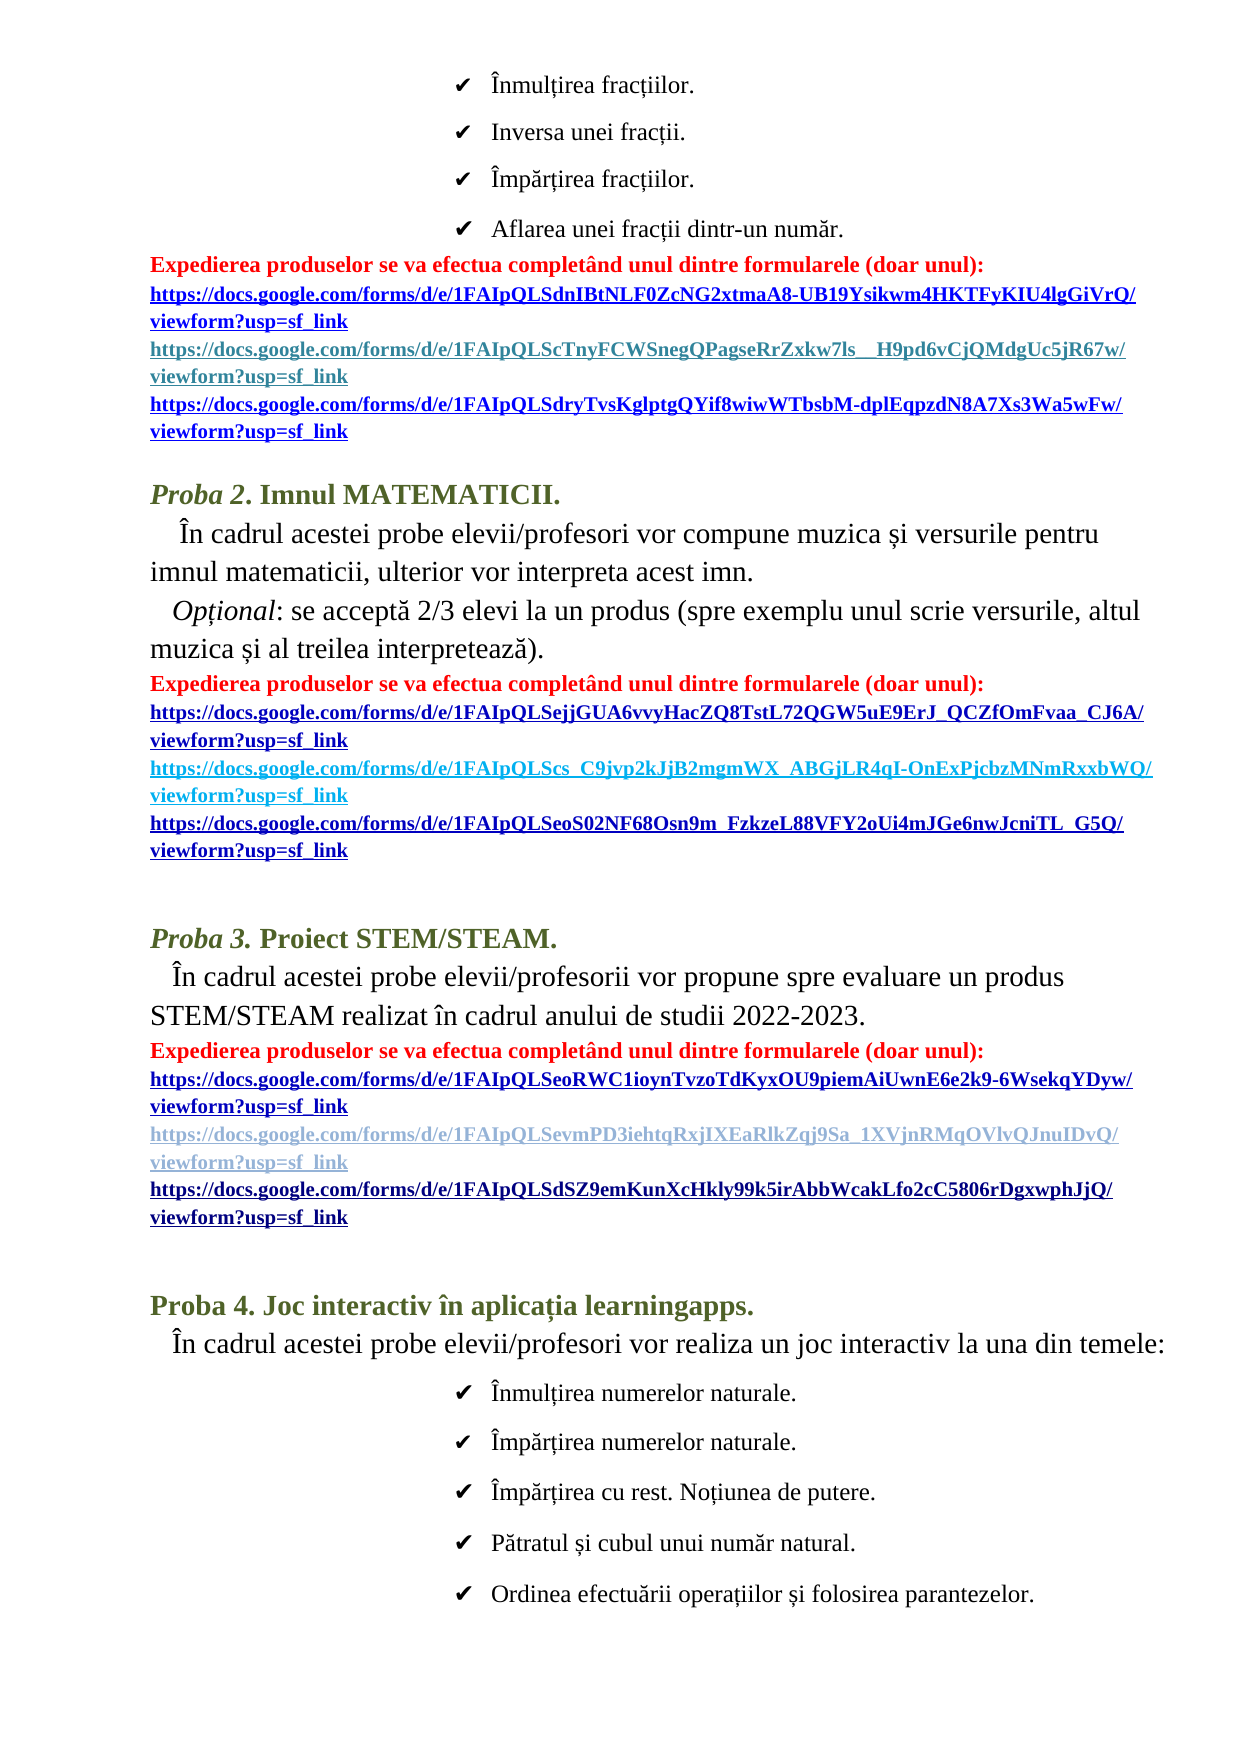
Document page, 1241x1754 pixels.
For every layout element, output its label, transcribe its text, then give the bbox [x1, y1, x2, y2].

text Expedierea produselor se va efectua completând unul dintre formularele (doar unul): [150, 670, 1166, 696]
list Împărțirea cu rest. Noțiunea de putere. [453, 1463, 1166, 1514]
text https://docs.google.com/forms/d/e/1FAIpQLScTnyFCWSnegQPagseRrZxkw7ls__H9pd6vCjQMdgUc5jR67w/viewform?usp=sf_link [150, 337, 1166, 388]
text Expedierea produselor se va efectua completând unul dintre formularele (doar unul): [150, 251, 1166, 278]
text Opțional: se acceptă 2/3 elevi la un produs (spre exemplu unul scrie versurile, altul muzica și al treilea interpretează). [150, 593, 1166, 665]
text Proba 3. Proiect STEM/STEAM. [150, 921, 1166, 954]
text https://docs.google.com/forms/d/e/1FAIpQLSdryTvsKglptgQYif8wiwWTbsbM-dplEqpzdN8A7Xs3Wa5wFw/viewform?usp=sf_link [150, 392, 1166, 443]
text În cadrul acestei probe elevii/profesorii vor propune spre evaluare un produs STEM/STEAM realizat în cadrul anului de studii 2022-2023. [150, 959, 1166, 1032]
list Împărțirea numerelor naturale. [453, 1416, 1166, 1463]
text În cadrul acestei probe elevii/profesori vor compune muzica și versurile pentru imnul matematicii, ulterior vor interpreta acest imn. [150, 516, 1166, 588]
text Expedierea produselor se va efectua completând unul dintre formularele (doar unul): [150, 1037, 1166, 1063]
list Pătratul și cubul unui număr natural. [453, 1514, 1166, 1566]
list Aflarea unei fracții dintr-un număr. [453, 200, 1166, 251]
list Inversa unei fracții. [453, 106, 1166, 153]
text https://docs.google.com/forms/d/e/1FAIpQLSeoS02NF68Osn9m_FzkzeL88VFY2oUi4mJGe6nwJcniTL_G5Q/viewform?usp=sf_link [150, 811, 1166, 862]
text https://docs.google.com/forms/d/e/1FAIpQLSdSZ9emKunXcHkly99k5irAbbWcakLfo2cC5806rDgxwphJjQ/viewform?usp=sf_link [150, 1177, 1166, 1229]
text https://docs.google.com/forms/d/e/1FAIpQLScs_C9jvp2kJjB2mgmWX_ABGjLR4qI-OnExPjcbzMNmRxxbWQ/viewform?usp=sf_link [150, 755, 1166, 807]
list Înmulțirea numerelor naturale. [453, 1365, 1166, 1416]
text https://docs.google.com/forms/d/e/1FAIpQLSejjGUA6vvyHacZQ8TstL72QGW5uE9ErJ_QCZfOmFvaa_CJ6A/viewform?usp=sf_link [150, 700, 1166, 752]
text În cadrul acestei probe elevii/profesori vor realiza un joc interactiv la una din temele: [150, 1326, 1166, 1360]
text https://docs.google.com/forms/d/e/1FAIpQLSevmPD3iehtqRxjIXEaRlkZqj9Sa_1XVjnRMqOVlvQJnuIDvQ/viewform?usp=sf_link [150, 1122, 1166, 1174]
text https://docs.google.com/forms/d/e/1FAIpQLSdnIBtNLF0ZcNG2xtmaA8-UB19Ysikwm4HKTFyKIU4lgGiVrQ/viewform?usp=sf_link [150, 281, 1166, 333]
text Proba 4. Joc interactiv în aplicația learningapps. [150, 1288, 1166, 1321]
text Proba 2. Imnul MATEMATICII. [150, 477, 1166, 511]
text https://docs.google.com/forms/d/e/1FAIpQLSeoRWC1ioynTvzoTdKyxOU9piemAiUwnE6e2k9-6WsekqYDyw/viewform?usp=sf_link [150, 1067, 1166, 1118]
list Împărțirea fracțiilor. [453, 153, 1166, 200]
list Înmulțirea fracțiilor. [453, 59, 1166, 106]
list Ordinea efectuării operațiilor și folosirea parantezelor. [453, 1566, 1166, 1617]
